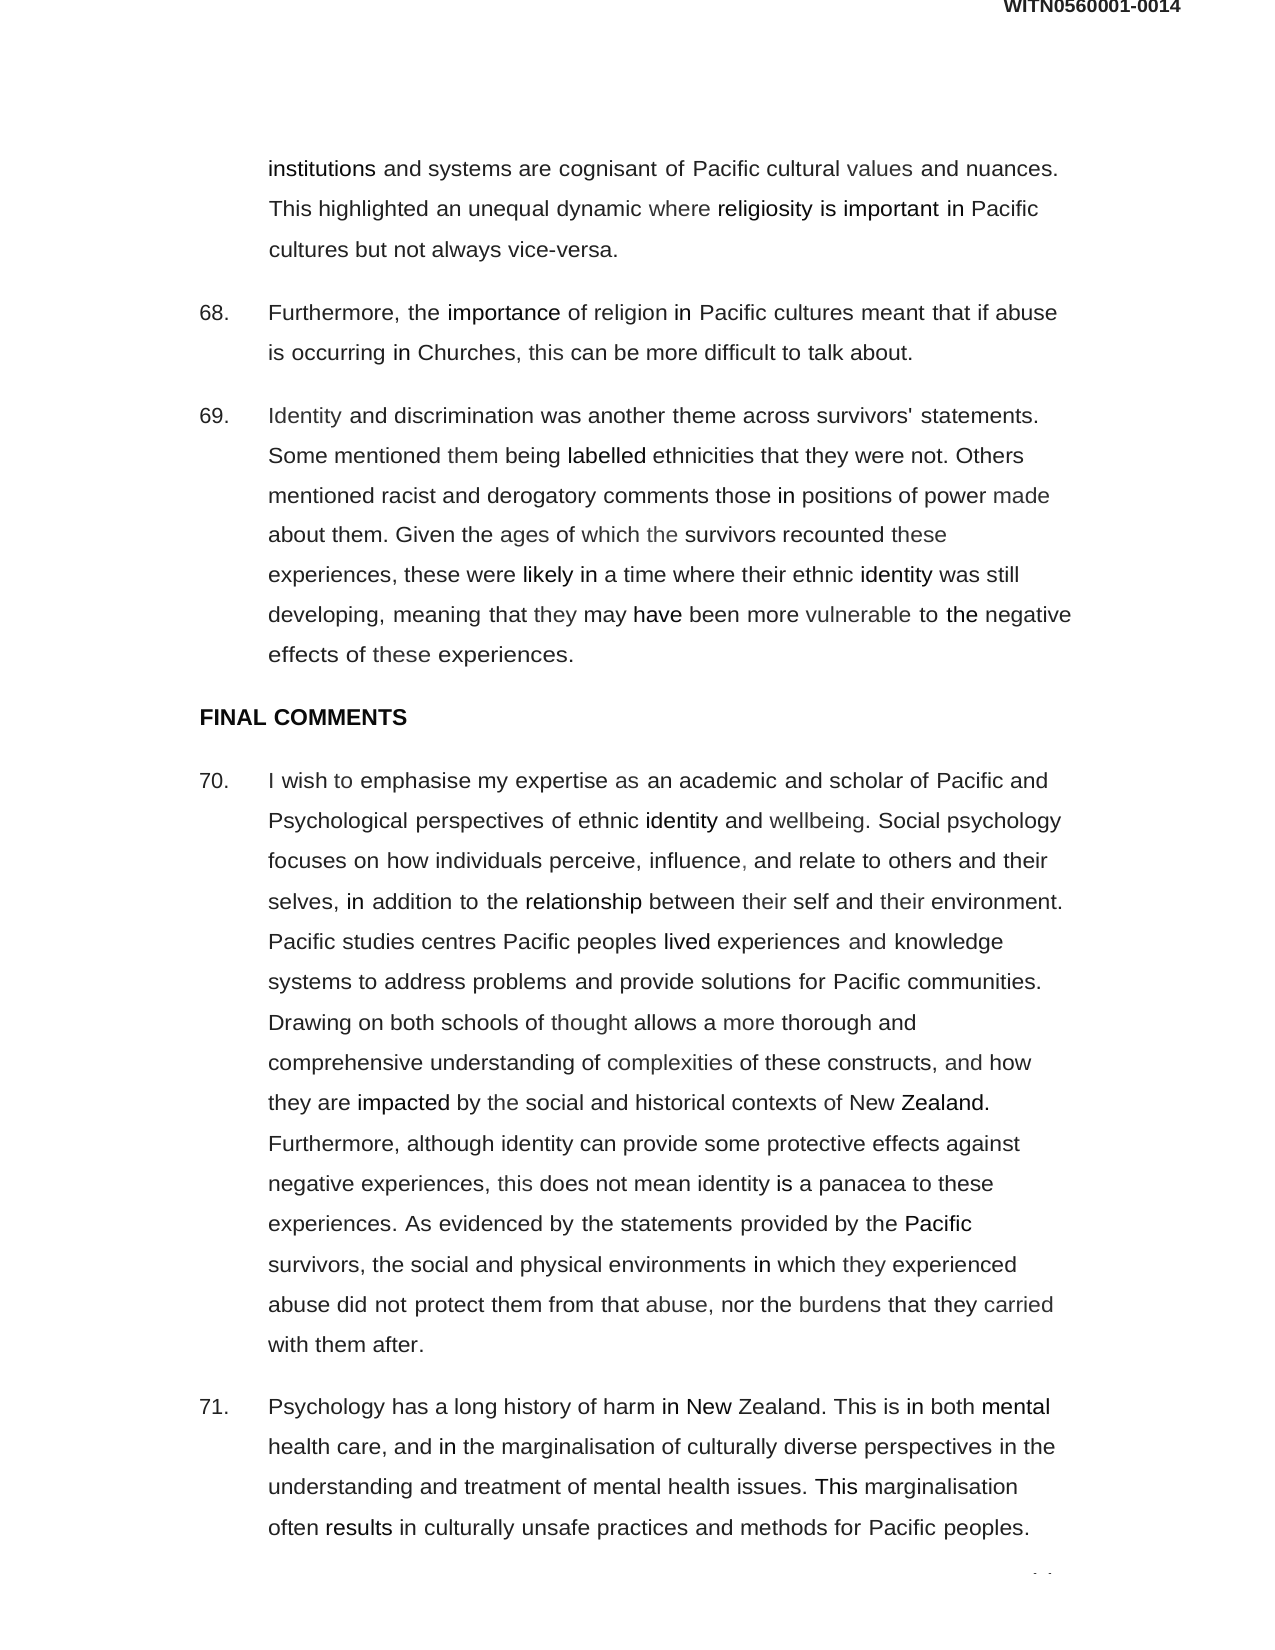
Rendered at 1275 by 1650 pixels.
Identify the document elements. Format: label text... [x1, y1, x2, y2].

list Identity and discrimination was another theme across survivors' statements. Some mentioned them being labelled ethnicities that they were not. Others mentioned racist and derogatory comments those in positions of power made about them. Given the ages of which the survivors recounted these experiences, these were likely in a time where their ethnic identity was still developing, meaning that they may have been more vulnerable to the negative effects of these experiences. [199, 403, 1078, 667]
list Furthermore, the importance of religion in Pacific cultures meant that if abuse is occurring in Churches, this can be more difficult to talk about. [199, 300, 1064, 365]
text WITN0560001-0014 [150, 0, 1181, 15]
list I wish to emphasise my expertise as an academic and scholar of Pacific and Psychological perspectives of ethnic identity and wellbeing. Social psychology focuses on how individuals perceive, influence, and relate to others and their selves, in addition to the relationship between their self and their environment. Pacific studies centres Pacific peoples lived experiences and knowledge systems to address problems and provide solutions for Pacific communities. Drawing on both schools of thought allows a more thorough and comprehensive understanding of complexities of these constructs, and how they are impacted by the social and historical contexts of New Zealand. Furthermore, although identity can provide some protective effects against negative experiences, this does not mean identity is a panacea to these experiences. As evidenced by the statements provided by the Pacific survivors, the social and physical environments in which they experienced abuse did not protect them from that abuse, nor the burdens that they carried with them after. [199, 768, 1071, 1357]
list Psychology has a long history of harm in New Zealand. This is in both mental health care, and in the marginalisation of culturally diverse perspectives in the understanding and treatment of mental health issues. This marginalisation often results in culturally unsafe practices and methods for Pacific peoples. [199, 1393, 1068, 1540]
subtitle FINAL COMMENTS [199, 703, 1192, 730]
text institutions and systems are cognisant of Pacific cultural values and nuances. This highlighted an unequal dynamic where religiosity is important in Pacific cultures but not always vice-versa. [268, 156, 1072, 262]
